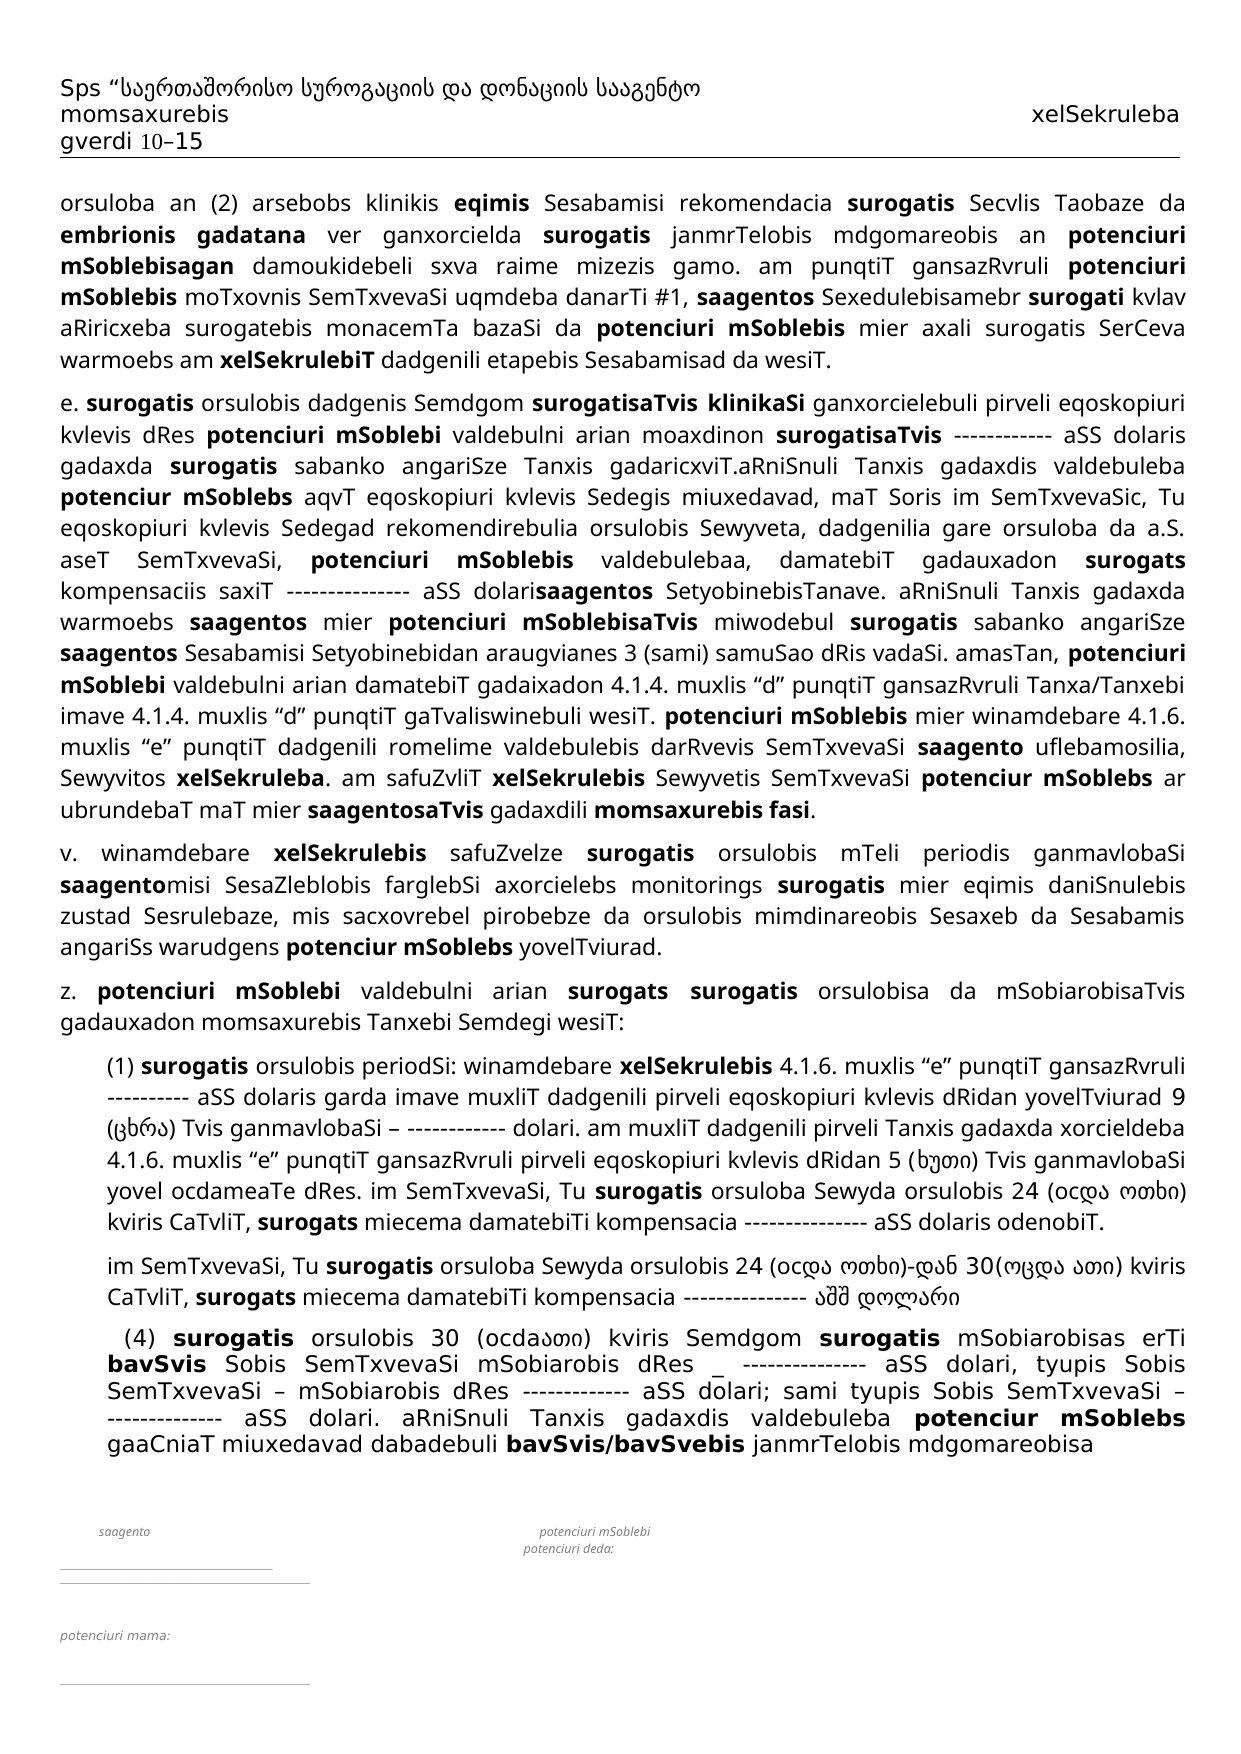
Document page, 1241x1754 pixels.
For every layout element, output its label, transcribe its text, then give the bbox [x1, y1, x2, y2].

text im SemTxvevaSi, Tu surogatis orsuloba Sewyda orsulobis 24 (ocდა ოთხი)-დან 30(ოცდა ათი) kviris CaTvliT, surogats miecema damatebiTi kompensacia --------------- აშშ დოლარი [107, 1250, 1186, 1312]
text v. winamdebare xelSekrulebis safuZvelze surogatis orsulobis mTeli periodis ganmavlobaSi saagentomisi SesaZleblobis farglebSi axorcielebs monitorings surogatis mier eqimis daniSnulebis zustad Sesrulebaze, mis sacxovrebel pirobebze da orsulobis mimdinareobis Sesaxeb da Sesabamis angariSs warudgens potenciur mSoblebs yovelTviurad. [60, 837, 1186, 962]
text (4) surogatis orsulobis 30 (ocdaათი) kviris Semdgom surogatis mSobiarobisas erTi bavSvis Sobis SemTxvevaSi mSobiarobis dRes _ --------------- aSS dolari, tyupis Sobis SemTxvevaSi – mSobiarobis dRes ------------- aSS dolari; sami tyupis Sobis SemTxvevaSi – -------------- aSS dolari. aRniSnuli Tanxis gadaxdis valdebuleba potenciur mSoblebs gaaCniaT miuxedavad dabadebuli bavSvis/bavSvebis janmrTelobis mdgomareobisa [107, 1325, 1186, 1458]
text e. surogatis orsulobis dadgenis Semdgom surogatisaTvis klinikaSi ganxorcielebuli pirveli eqoskopiuri kvlevis dRes potenciuri mSoblebi valdebulni arian moaxdinon surogatisaTvis ------------ aSS dolaris gadaxda surogatis sabanko angariSze Tanxis gadaricxviT.aRniSnuli Tanxis gadaxdis valdebuleba potenciur mSoblebs aqvT eqoskopiuri kvlevis Sedegis miuxedavad, maT Soris im SemTxvevaSic, Tu eqoskopiuri kvlevis Sedegad rekomendirebulia orsulobis Sewyveta, dadgenilia gare orsuloba da a.S. aseT SemTxvevaSi, potenciuri mSoblebis valdebulebaa, damatebiT gadauxadon surogats kompensaciis saxiT --------------- aSS dolarisaagentos SetyobinebisTanave. aRniSnuli Tanxis gadaxda warmoebs saagentos mier potenciuri mSoblebisaTvis miwodebul surogatis sabanko angariSze saagentos Sesabamisi Setyobinebidan araugvianes 3 (sami) samuSao dRis vadaSi. amasTan, potenciuri mSoblebi valdebulni arian damatebiT gadaixadon 4.1.4. muxlis “d” punqtiT gansazRvruli Tanxa/Tanxebi imave 4.1.4. muxlis “d” punqtiT gaTvaliswinebuli wesiT. potenciuri mSoblebis mier winamdebare 4.1.6. muxlis “e” punqtiT dadgenili romelime valdebulebis darRvevis SemTxvevaSi saagento uflebamosilia, Sewyvitos xelSekruleba. am safuZvliT xelSekrulebis Sewyvetis SemTxvevaSi potenciur mSoblebs ar ubrundebaT maT mier saagentosaTvis gadaxdili momsaxurebis fasi. [60, 387, 1186, 825]
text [60, 187, 1186, 375]
text (1) surogatis orsulobis periodSi: winamdebare xelSekrulebis 4.1.6. muxlis “e” punqtiT gansazRvruli ---------- aSS dolaris garda imave muxliT dadgenili pirveli eqoskopiuri kvlevis dRidan yovelTviurad 9 (ცხრა) Tvis ganmavlobaSi – ------------ dolari. am muxliT dadgenili pirveli Tanxis gadaxda xorcieldeba 4.1.6. muxlis “e” punqtiT gansazRvruli pirveli eqoskopiuri kvlevis dRidan 5 (ხუთი) Tvis ganmavlobaSi yovel ocdameaTe dRes. im SemTxvevaSi, Tu surogatis orsuloba Sewyda orsulobis 24 (ocდა ოთხი) kviris CaTvliT, surogats miecema damatebiTi kompensacia --------------- aSS dolaris odenobiT. [107, 1050, 1186, 1237]
text z. potenciuri mSoblebi valdebulni arian surogats surogatis orsulobisa da mSobiarobisaTvis gadauxadon momsaxurebis Tanxebi Semdegi wesiT: [60, 975, 1186, 1037]
